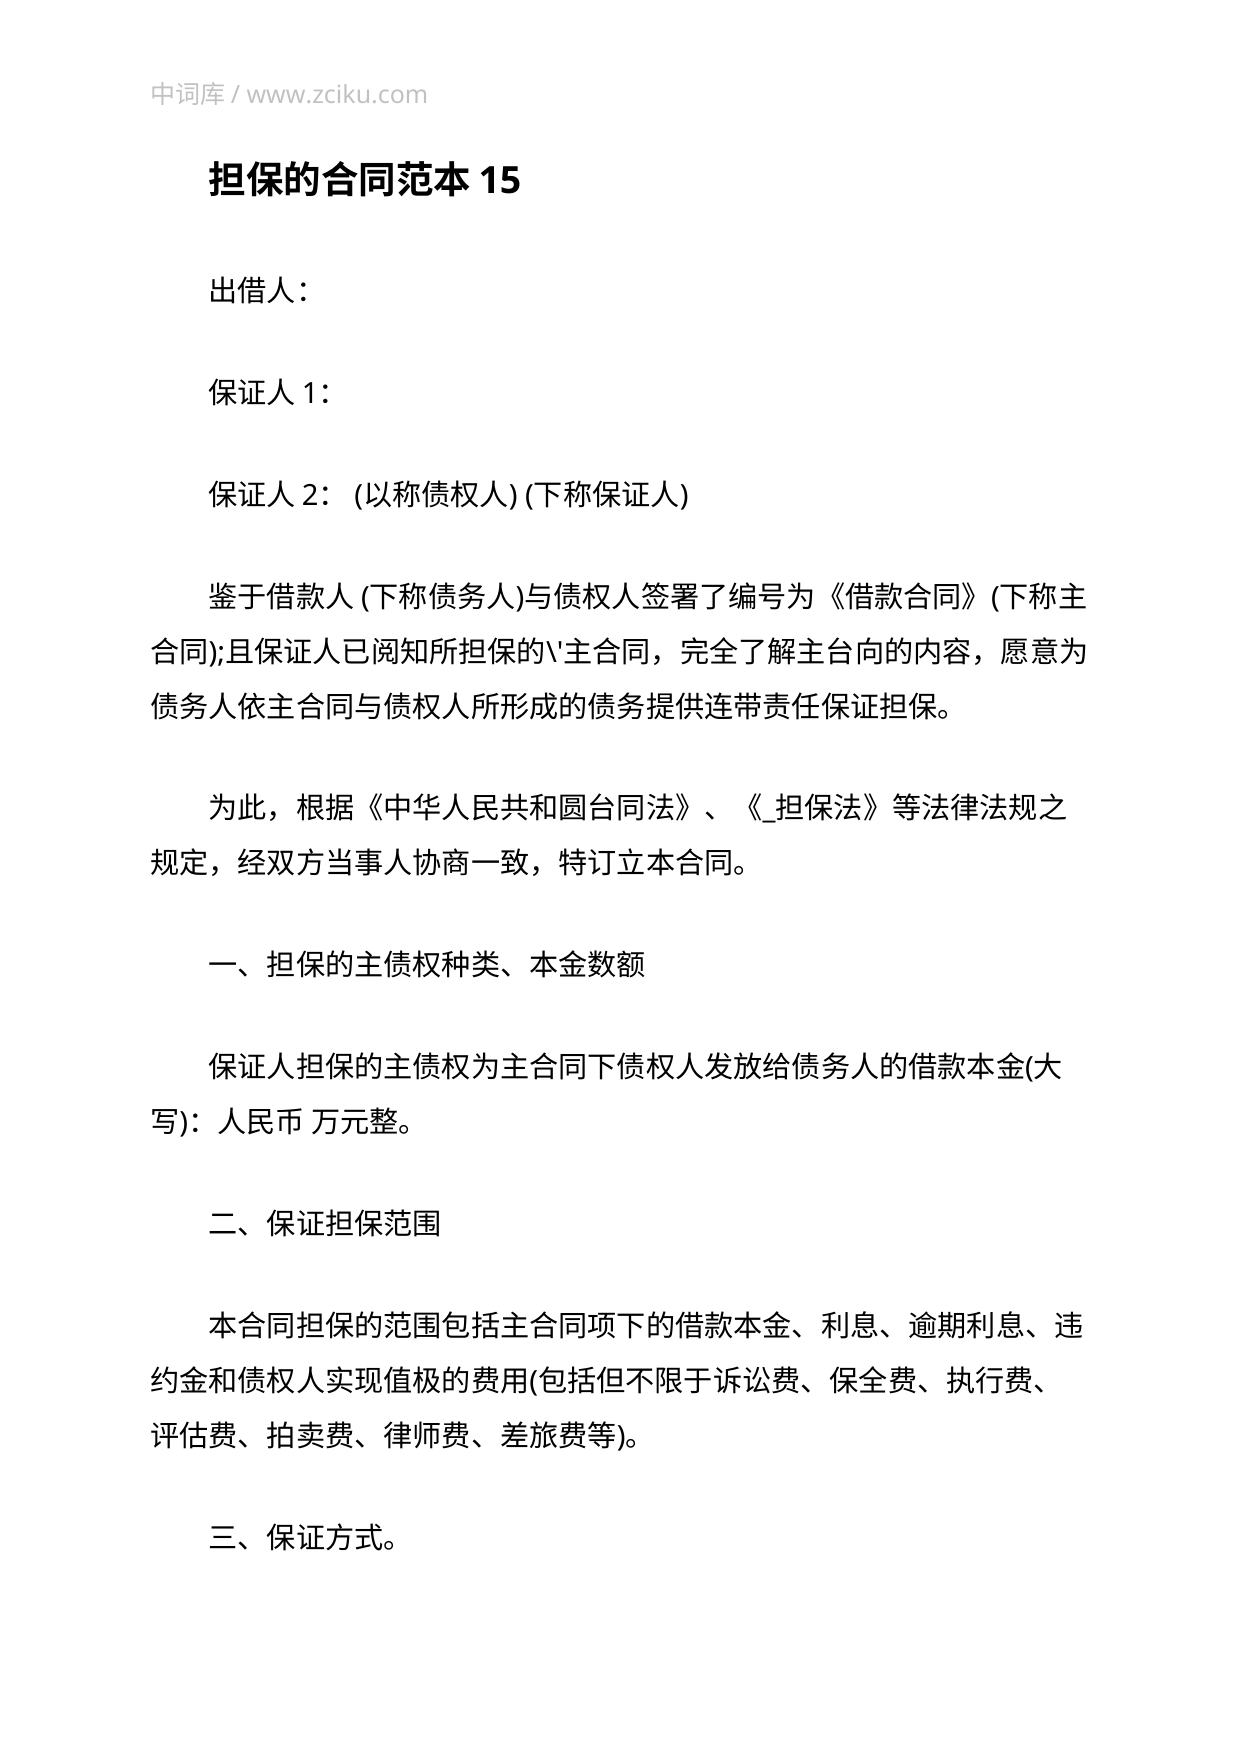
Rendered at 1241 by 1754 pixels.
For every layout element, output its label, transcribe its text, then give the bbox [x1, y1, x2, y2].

text 二、保证担保范围 [150, 1201, 1090, 1243]
text 保证人担保的主债权为主合同下债权人发放给债务人的借款本金(大写)：人民币 万元整。 [150, 1044, 1090, 1141]
text 担保的合同范本15 [150, 150, 1090, 204]
text 保证人1： [150, 369, 1090, 412]
text 为此，根据《中华人民共和圆台同法》、《_担保法》等法律法规之规定，经双方当事人协商一致，特订立本合同。 [150, 785, 1090, 882]
text 出借人： [150, 268, 1090, 310]
text 一、担保的主债权种类、本金数额 [150, 942, 1090, 984]
text 鉴于借款人 (下称债务人)与债权人签署了编号为《借款合同》(下称主合同);且保证人已阅知所担保的\'主合同，完全了解主台向的内容，愿意为债务人依主合同与债权人所形成的债务提供连带责任保证担保。 [150, 573, 1090, 726]
text 本合同担保的范围包括主合同项下的借款本金、利息、逾期利息、违约金和债权人实现值极的费用(包括但不限于诉讼费、保全费、执行费、评估费、拍卖费、律师费、差旅费等)。 [150, 1302, 1090, 1455]
text 保证人2： (以称债权人) (下称保证人) [150, 471, 1090, 514]
text 三、保证方式。 [150, 1514, 1090, 1557]
